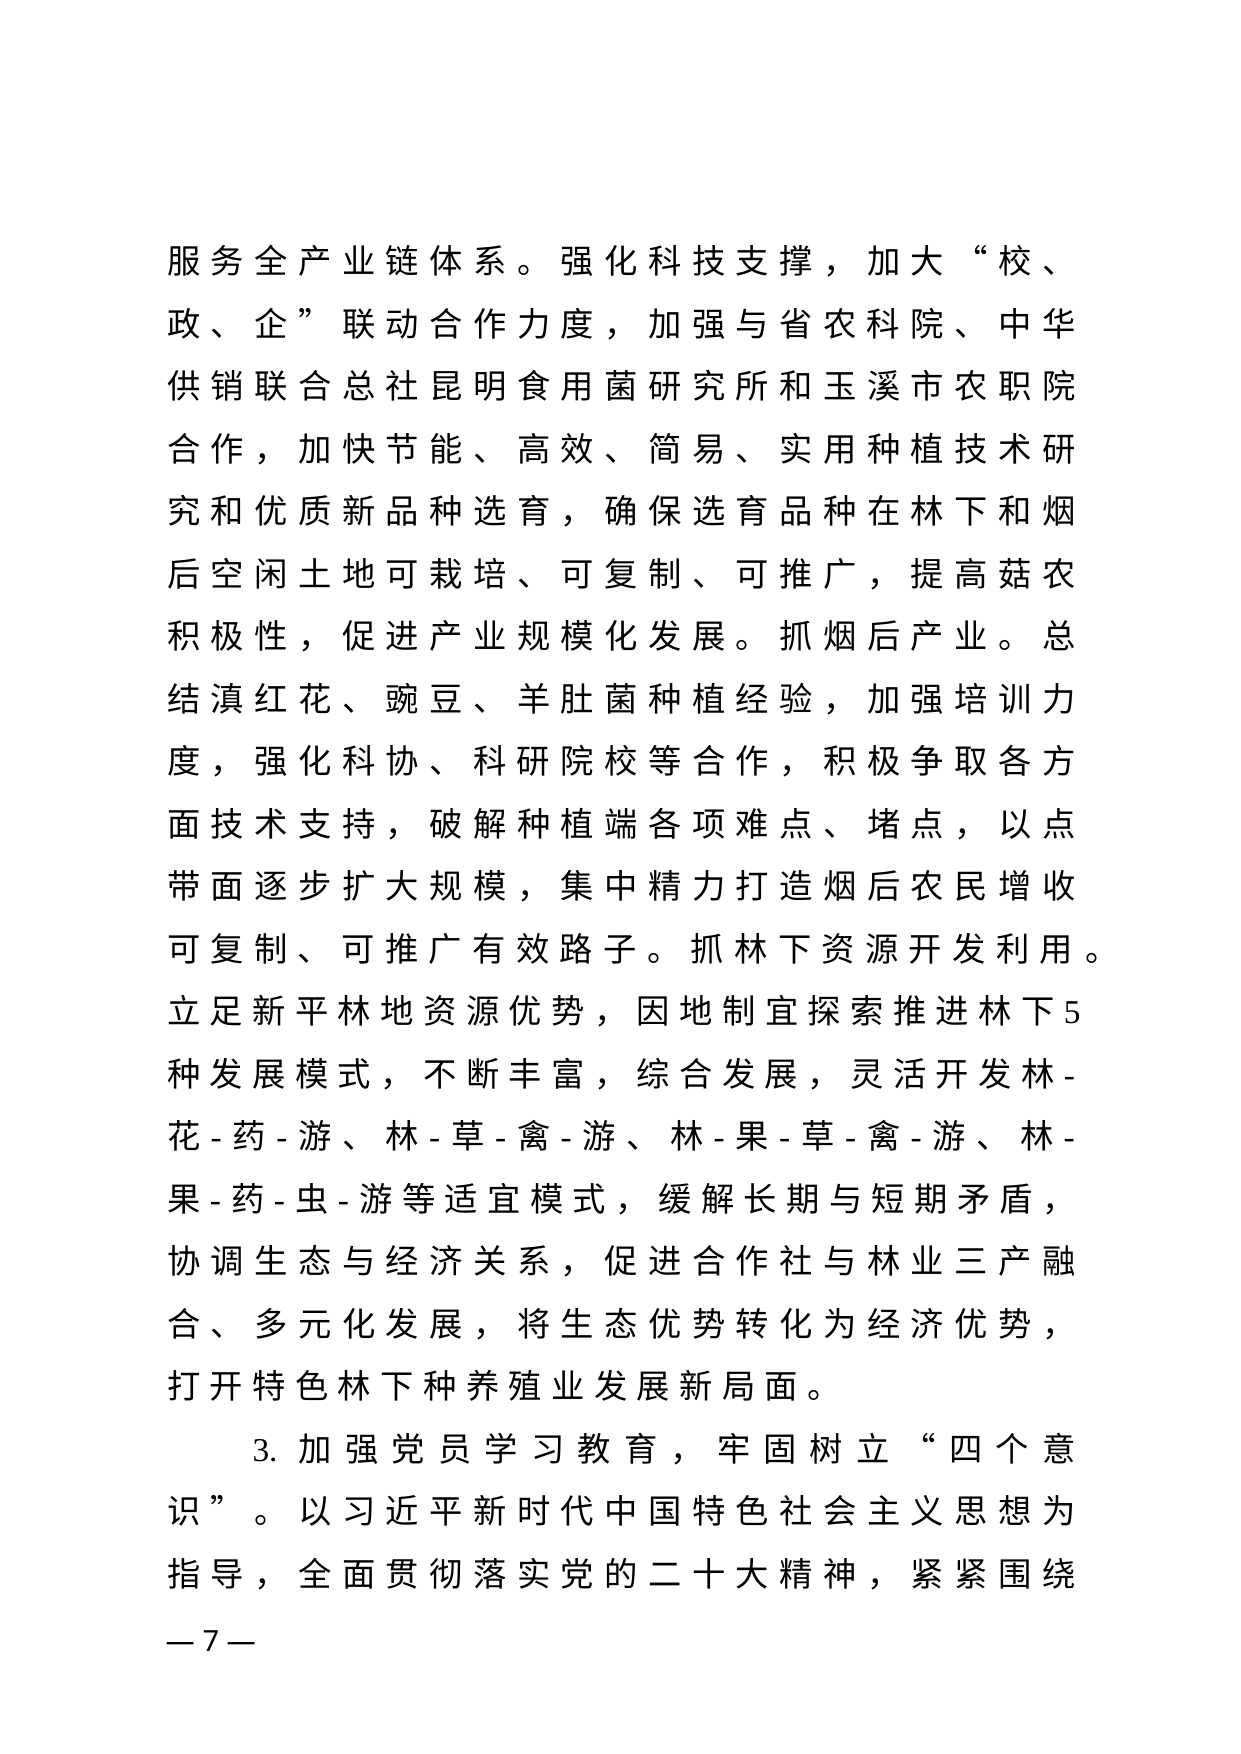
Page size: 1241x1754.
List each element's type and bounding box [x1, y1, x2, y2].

text [167, 228, 1085, 1415]
text [167, 1415, 1085, 1603]
